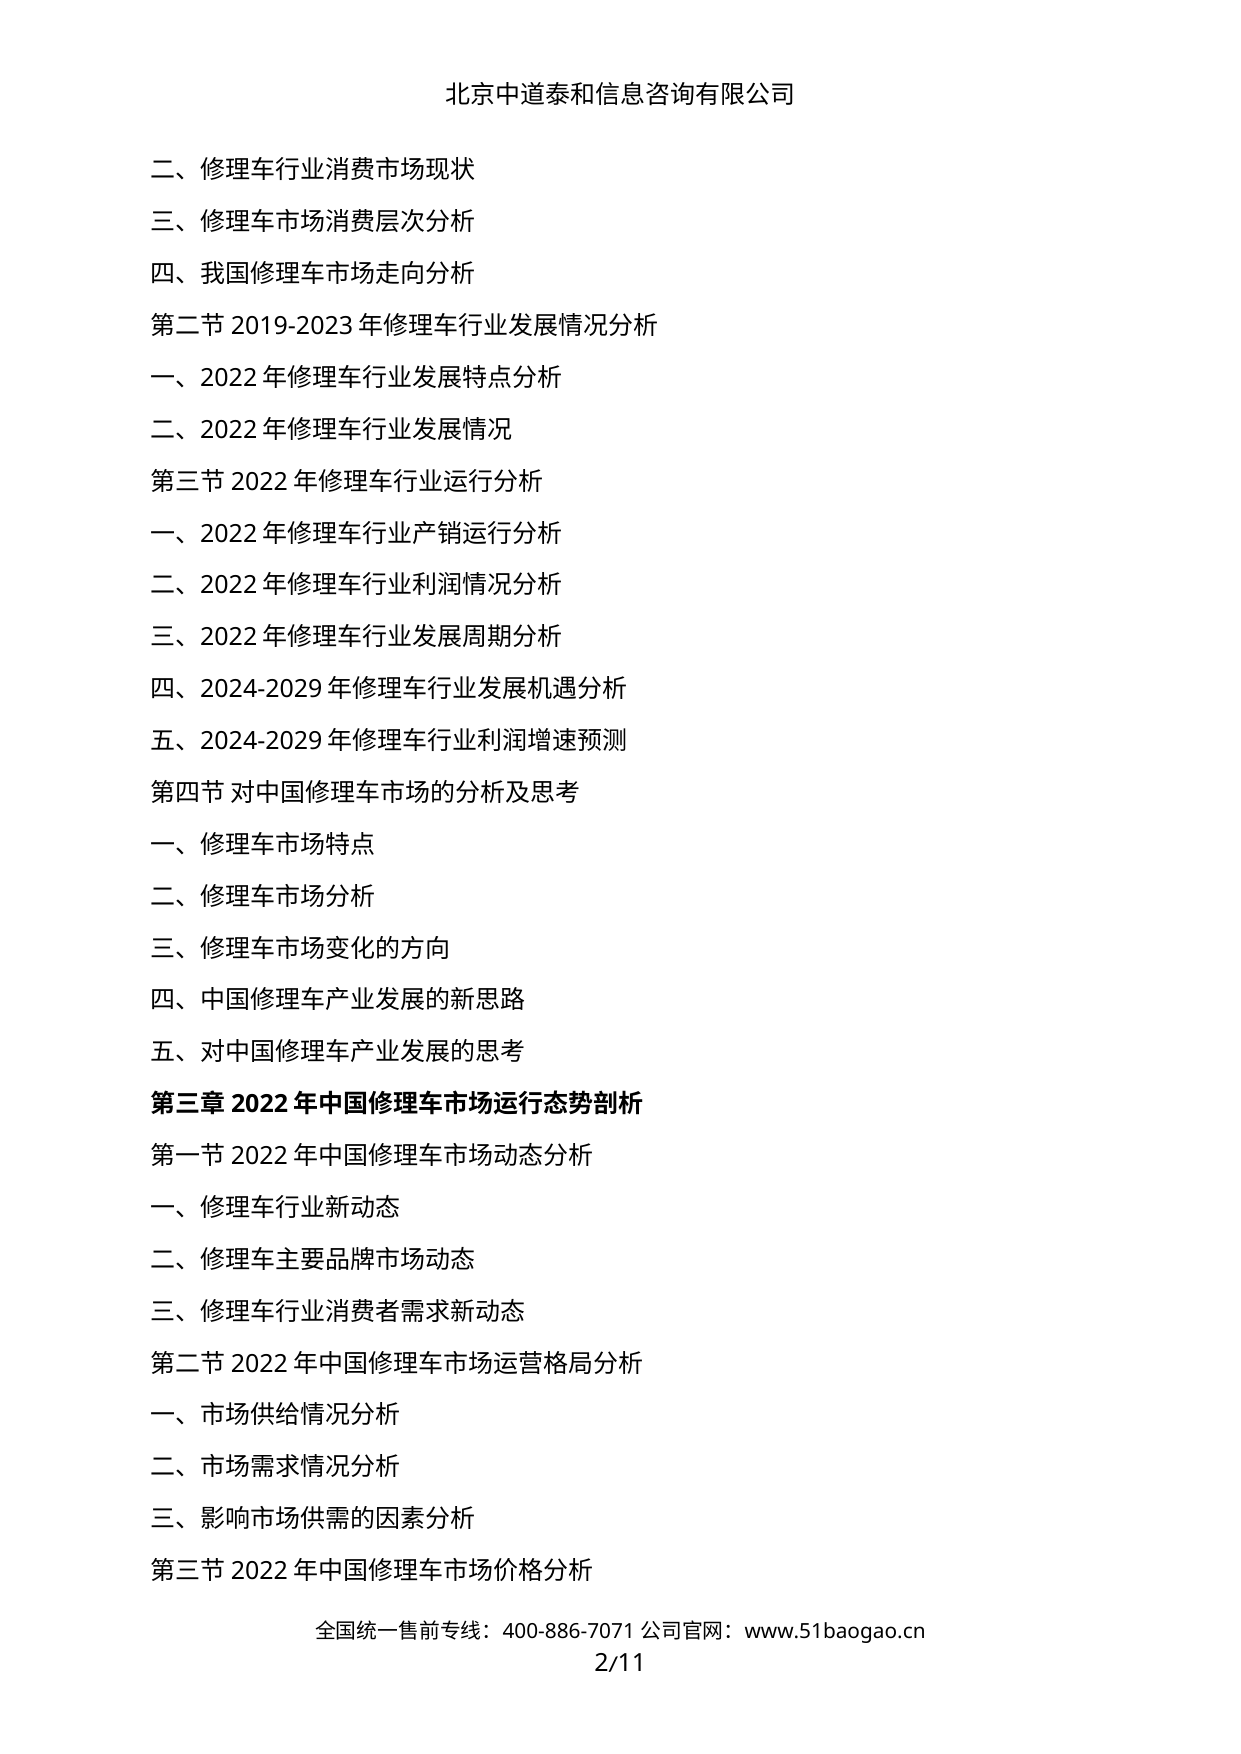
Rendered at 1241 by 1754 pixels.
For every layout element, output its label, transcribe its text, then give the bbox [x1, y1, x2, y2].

text 三、2022年修理车行业发展周期分析 [150, 617, 1090, 653]
text 第一节 2022年中国修理车市场动态分析 [150, 1136, 1090, 1172]
text 四、2024-2029年修理车行业发展机遇分析 [150, 669, 1090, 705]
text 三、影响市场供需的因素分析 [150, 1499, 1090, 1535]
text 一、修理车市场特点 [150, 824, 1090, 861]
text 一、修理车行业新动态 [150, 1187, 1090, 1224]
text 三、修理车行业消费者需求新动态 [150, 1291, 1090, 1327]
text 第四节 对中国修理车市场的分析及思考 [150, 772, 1090, 809]
text 二、修理车主要品牌市场动态 [150, 1239, 1090, 1276]
text 二、修理车市场分析 [150, 876, 1090, 912]
text 二、修理车行业消费市场现状 [150, 150, 1090, 186]
text 第三节 2022年修理车行业运行分析 [150, 461, 1090, 497]
text 三、修理车市场变化的方向 [150, 928, 1090, 964]
text 五、2024-2029年修理车行业利润增速预测 [150, 721, 1090, 757]
text 一、2022年修理车行业产销运行分析 [150, 513, 1090, 549]
text 三、修理车市场消费层次分析 [150, 202, 1090, 238]
text 四、我国修理车市场走向分析 [150, 254, 1090, 290]
text 第三章 2022年中国修理车市场运行态势剖析 [150, 1084, 1090, 1120]
text 五、对中国修理车产业发展的思考 [150, 1032, 1090, 1068]
text 二、2022年修理车行业利润情况分析 [150, 565, 1090, 601]
text 一、市场供给情况分析 [150, 1395, 1090, 1431]
text 第二节 2019-2023年修理车行业发展情况分析 [150, 306, 1090, 342]
text 二、市场需求情况分析 [150, 1447, 1090, 1483]
text 一、2022年修理车行业发展特点分析 [150, 357, 1090, 394]
text 第二节 2022年中国修理车市场运营格局分析 [150, 1343, 1090, 1379]
text 二、2022年修理车行业发展情况 [150, 409, 1090, 446]
text 四、中国修理车产业发展的新思路 [150, 980, 1090, 1016]
text 第三节 2022年中国修理车市场价格分析 [150, 1551, 1090, 1587]
